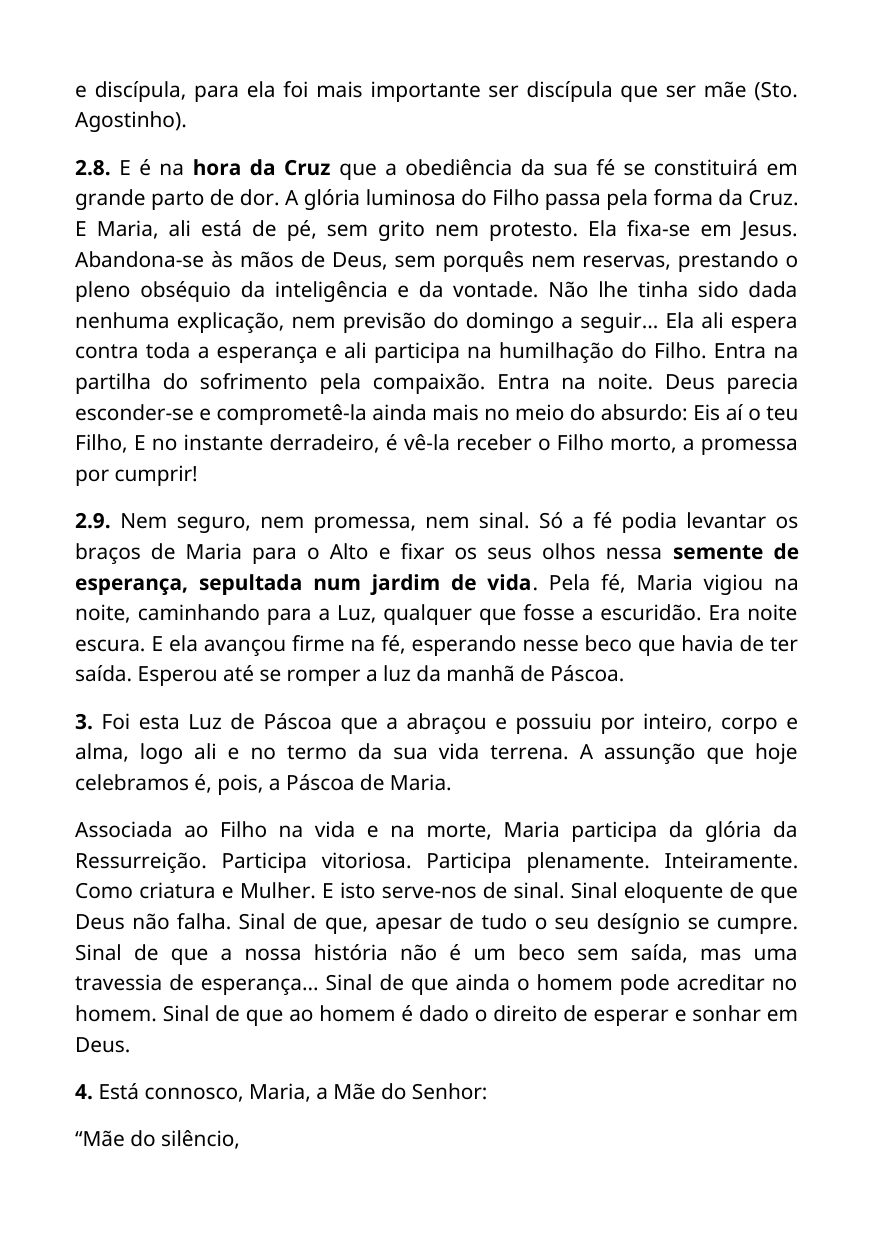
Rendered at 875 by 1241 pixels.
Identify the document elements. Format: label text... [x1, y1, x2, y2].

text “Mãe do silêncio, [75, 1124, 799, 1153]
text 2.9. Nem seguro, nem promessa, nem sinal. Só a fé podia levantar os braços de Maria para o Alto e fixar os seus olhos nessa semente de esperança, sepultada num jardim de vida. Pela fé, Maria vigiou na noite, caminhando para a Luz, qualquer que fosse a escuridão. Era noite escura. E ela avançou firme na fé, esperando nesse beco que havia de ter saída. Esperou até se romper a luz da manhã de Páscoa. [75, 506, 799, 688]
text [75, 75, 799, 134]
text 2.8. E é na hora da Cruz que a obediência da sua fé se constituirá em grande parto de dor. A glória luminosa do Filho passa pela forma da Cruz. E Maria, ali está de pé, sem grito nem protesto. Ela fixa-se em Jesus. Abandona-se às mãos de Deus, sem porquês nem reservas, prestando o pleno obséquio da inteligência e da vontade. Não lhe tinha sido dada nenhuma explicação, nem previsão do domingo a seguir... Ela ali espera contra toda a esperança e ali participa na humilhação do Filho. Entra na partilha do sofrimento pela compaixão. Entra na noite. Deus parecia esconder-se e comprometê-la ainda mais no meio do absurdo: Eis aí o teu Filho, E no instante derradeiro, é vê-la receber o Filho morto, a promessa por cumprir! [75, 153, 799, 488]
text Associada ao Filho na vida e na morte, Maria participa da glória da Ressurreição. Participa vitoriosa. Participa plenamente. Inteiramente. Como criatura e Mulher. E isto serve-nos de sinal. Sinal eloquente de que Deus não falha. Sinal de que, apesar de tudo o seu desígnio se cumpre. Sinal de que a nossa história não é um beco sem saída, mas uma travessia de esperança... Sinal de que ainda o homem pode acreditar no homem. Sinal de que ao homem é dado o direito de esperar e sonhar em Deus. [75, 815, 799, 1058]
text 4. Está connosco, Maria, a Mãe do Senhor: [75, 1077, 799, 1106]
text 3. Foi esta Luz de Páscoa que a abraçou e possuiu por inteiro, corpo e alma, logo ali e no termo da sua vida terrena. A assunção que hoje celebramos é, pois, a Páscoa de Maria. [75, 707, 799, 797]
